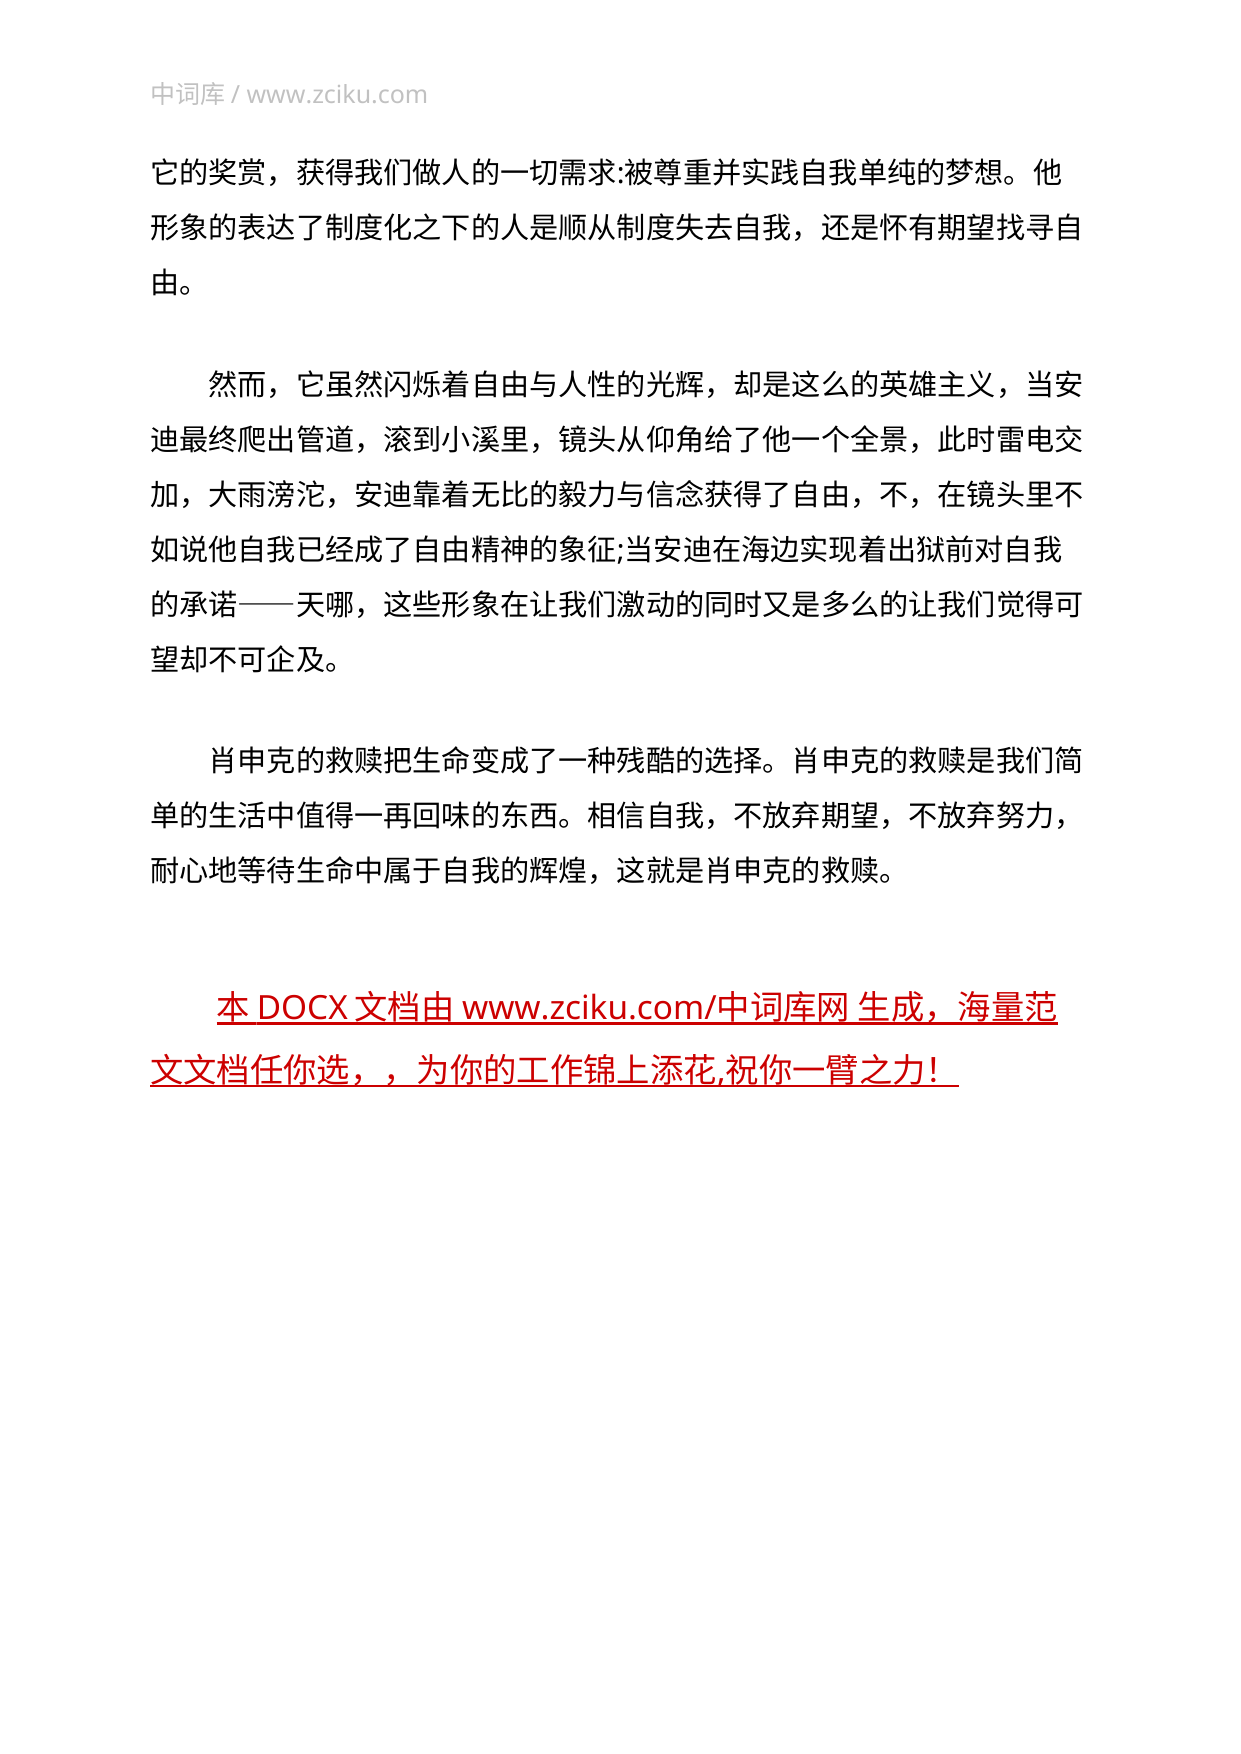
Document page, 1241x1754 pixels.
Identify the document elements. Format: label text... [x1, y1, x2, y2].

text 肖申克的救赎把生命变成了一种残酷的选择。肖申克的救赎是我们简单的生活中值得一再回味的东西。相信自我，不放弃期望，不放弃努力，耐心地等待生命中属于自我的辉煌，这就是肖申克的救赎。 [150, 738, 1090, 890]
text 然而，它虽然闪烁着自由与人性的光辉，却是这么的英雄主义，当安迪最终爬出管道，滚到小溪里，镜头从仰角给了他一个全景，此时雷电交加，大雨滂沱，安迪靠着无比的毅力与信念获得了自由，不，在镜头里不如说他自我已经成了自由精神的象征;当安迪在海边实现着出狱前对自我的承诺——天哪，这些形象在让我们激动的同时又是多么的让我们觉得可望却不可企及。 [150, 362, 1090, 678]
text 本DOCX文档由 www.zciku.com/中词库网 生成，海量范文文档任你选，，为你的工作锦上添花,祝你一臂之力！ [150, 981, 1090, 1092]
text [150, 150, 1090, 302]
